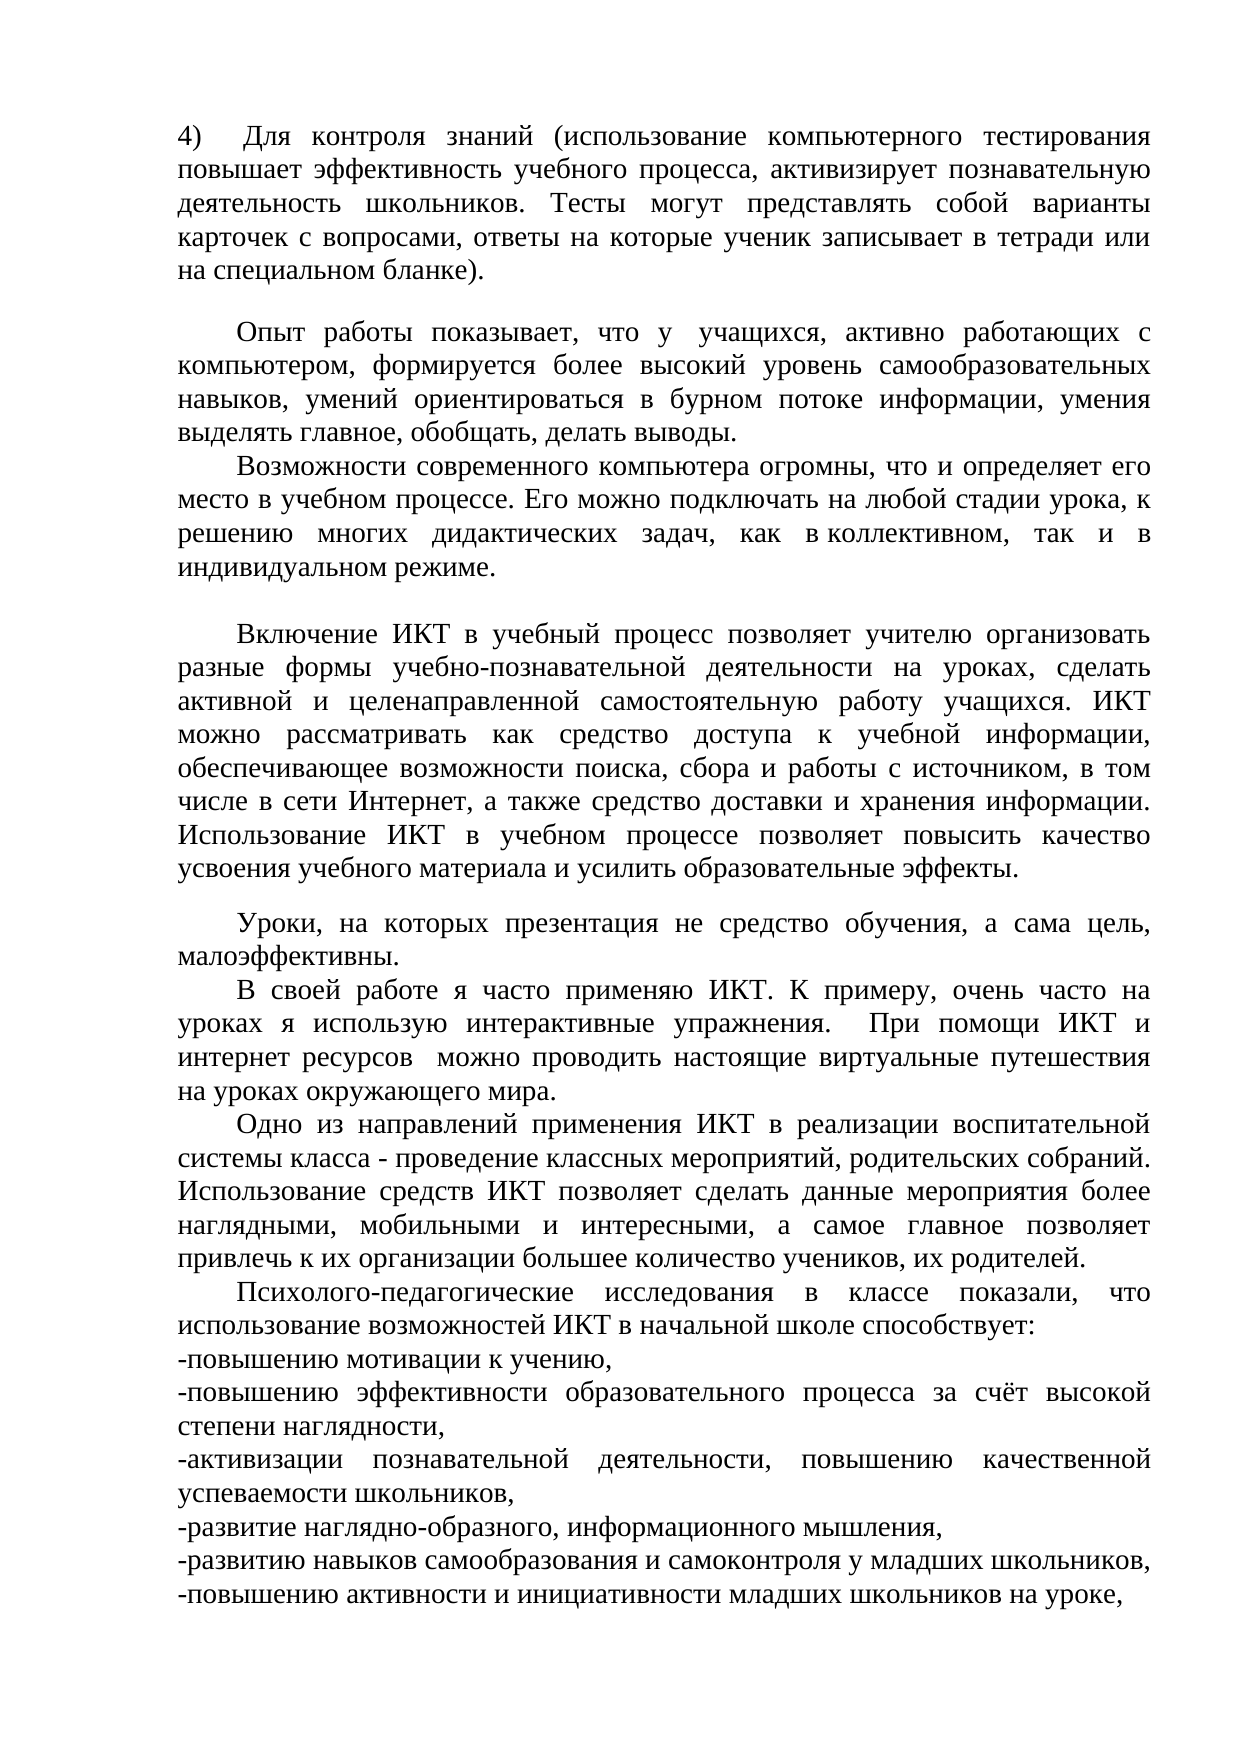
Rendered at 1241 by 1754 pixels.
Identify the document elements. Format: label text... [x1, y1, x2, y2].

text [177, 118, 1152, 219]
text Психолого-педагогические исследования в классе показали, что использование возможностей ИКТ в начальной школе способствует: [177, 1395, 1152, 1462]
text -активизации познавательной деятельности, повышению качественной успеваемости школьников, [177, 1563, 1152, 1630]
text Одно из направлений применения ИКТ в реализации воспитательной системы класса - проведение классных мероприятий, родительских собраний. Использование средств ИКТ позволяет сделать данные мероприятия более наглядными, мобильными и интересными, а самое главное позволяет привлечь к их организации большее количество учеников, их родителей. [177, 1228, 1152, 1395]
text -повышению эффективности образовательного процесса за счёт высокой степени наглядности, [177, 1496, 1152, 1563]
text Возможности современного компьютера огромны, что и определяет его место в учебном процессе. Его можно подключать на любой стадии урока, к решению многих дидактических задач, как в коллективном, так и в индивидуальном режиме. [177, 569, 1152, 704]
text В своей работе я часто применяю ИКТ. К примеру, очень часто на уроках я использую интерактивные упражнения. При помощи ИКТ и интернет ресурсов можно проводить настоящие виртуальные путешествия на уроках окружающего мира. [177, 1093, 1152, 1228]
text Включение ИКТ в учебный процесс позволяет учителю организовать разные формы учебно-познавательной деятельности на уроках, сделать активной и целенаправленной самостоятельную работу учащихся. ИКТ можно рассматривать как средство доступа к учебной информации, обеспечивающее возможности поиска, сбора и работы с источником, в том числе в сети Интернет, а также средство доставки и хранения информации. Использование ИКТ в учебном процессе позволяет повысить качество усвоения учебного материала и усилить образовательные эффекты. [177, 737, 1152, 1006]
text Уроки, на которых презентация не средство обучения, а сама цель, малоэффективны. [177, 1026, 1152, 1093]
text Опыт работы показывает, что у учащихся, активно работающих с компьютером, формируется более высокий уровень самообразовательных навыков, умений ориентироваться в бурном потоке информации, умения выделять главное, обобщать, делать выводы. [177, 435, 1152, 569]
text 4) Для контроля знаний (использование компьютерного тестирования повышает эффективность учебного процесса, активизирует познавательную деятельность школьников. Тесты могут представлять собой варианты карточек с вопросами, ответы на которые ученик записывает в тетради или на специальном бланке). [177, 239, 1152, 407]
text -повышению мотивации к учению, [177, 1462, 1152, 1496]
